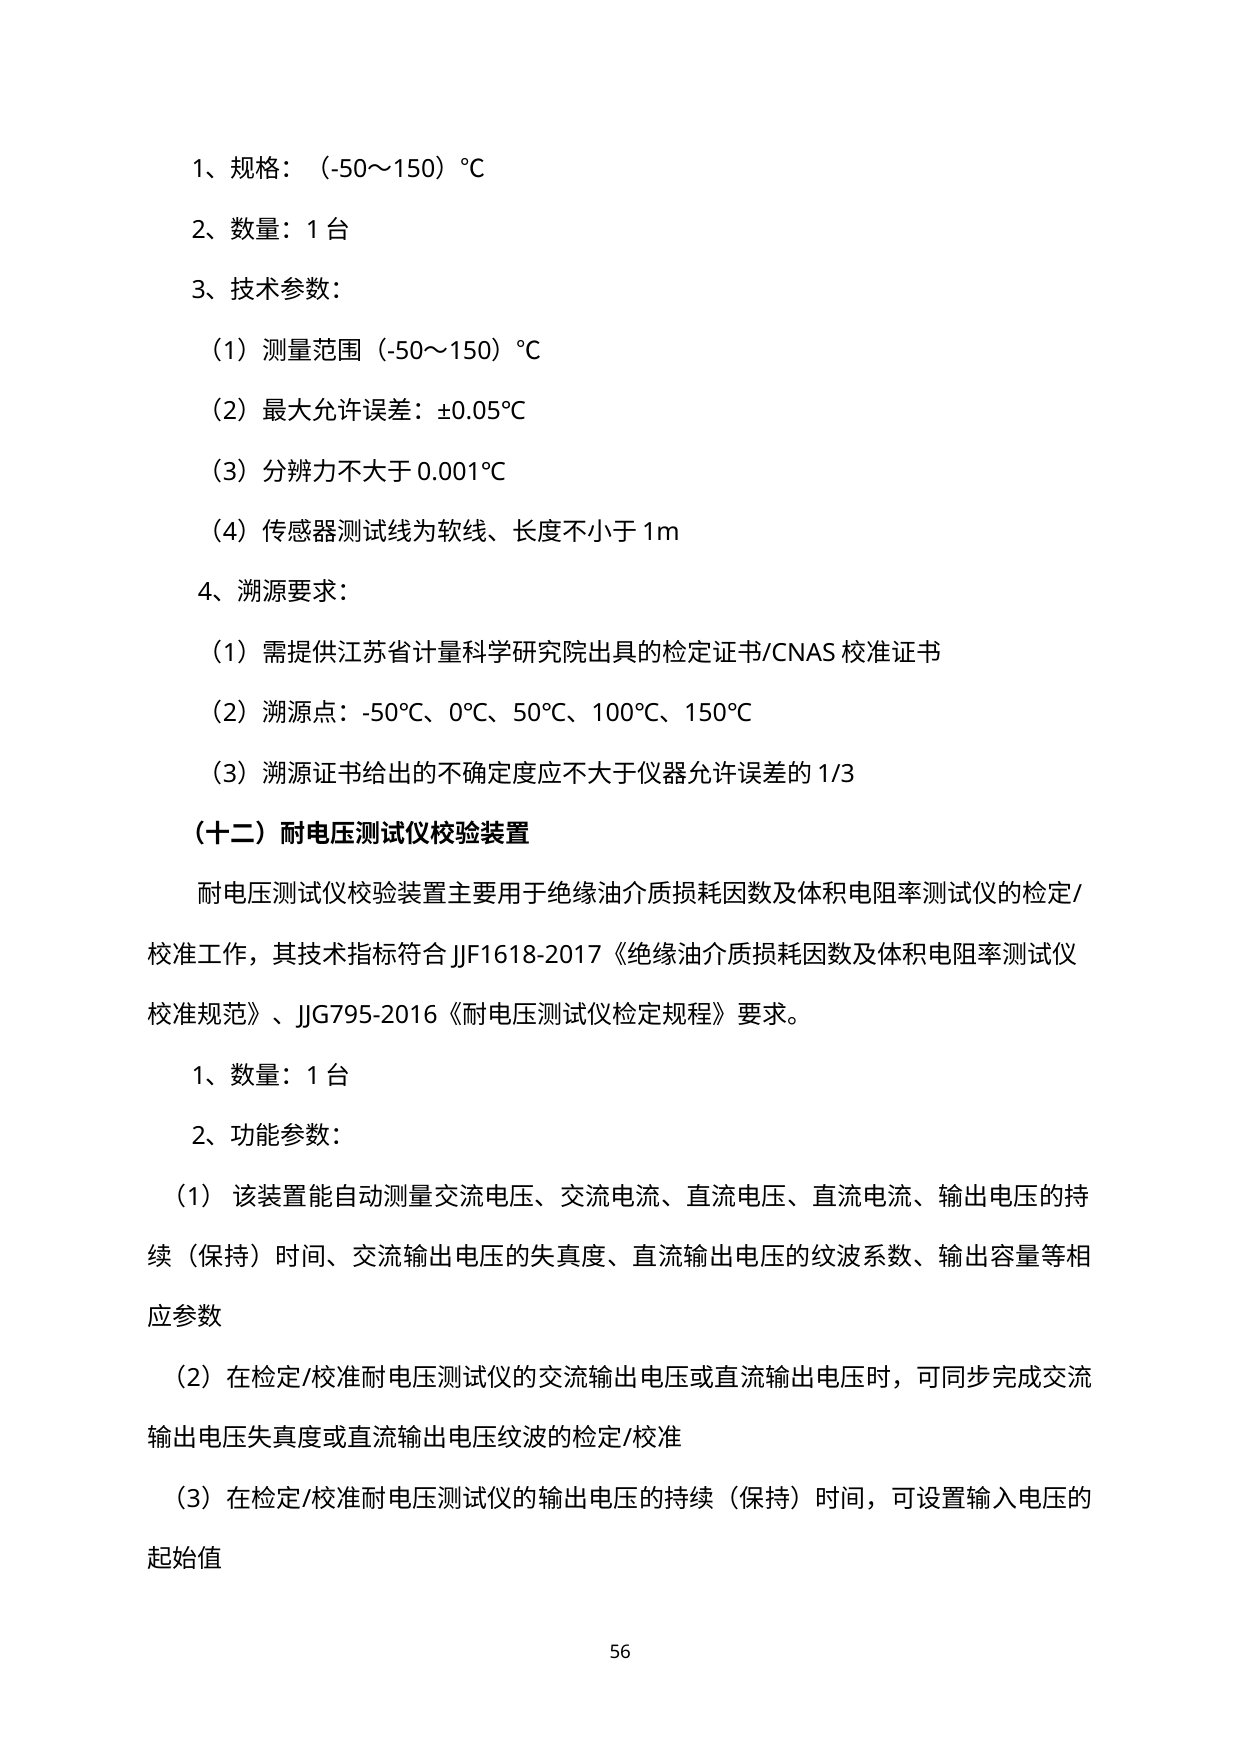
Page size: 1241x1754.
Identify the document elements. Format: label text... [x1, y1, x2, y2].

list 规格：（-50～150）℃ [191, 137, 1093, 197]
text （3）在检定/校准耐电压测试仪的输出电压的持续（保持）时间，可设置输入电压的起始值 [148, 1466, 1093, 1587]
text （2）在检定/校准耐电压测试仪的交流输出电压或直流输出电压时，可同步完成交流输出电压失真度或直流输出电压纹波的检定/校准 [148, 1345, 1093, 1466]
text （1）测量范围（-50～150）℃ [148, 318, 1093, 378]
list 数量：1台 [191, 197, 1093, 258]
text （十二）耐电压测试仪校验装置 [180, 801, 1093, 862]
list 功能参数： [191, 1103, 1093, 1164]
text （1）需提供江苏省计量科学研究院出具的检定证书/CNAS校准证书 [148, 620, 1093, 681]
text 耐电压测试仪校验装置主要用于绝缘油介质损耗因数及体积电阻率测试仪的检定/校准工作，其技术指标符合JJF1618-2017《绝缘油介质损耗因数及体积电阻率测试仪校准规范》、JJG795-2016《耐电压测试仪检定规程》要求。 [148, 862, 1093, 1043]
list 数量：1台 [191, 1043, 1093, 1103]
text （2）溯源点：-50℃、0℃、50℃、100℃、150℃ [148, 681, 1093, 741]
text （4）传感器测试线为软线、长度不小于1m [148, 499, 1093, 560]
text （2）最大允许误差：±0.05℃ [148, 378, 1093, 439]
text （3）分辨力不大于0.001℃ [148, 439, 1093, 499]
list 技术参数： [191, 258, 1093, 318]
text （1） 该装置能自动测量交流电压、交流电流、直流电压、直流电流、输出电压的持续（保持）时间、交流输出电压的失真度、直流输出电压的纹波系数、输出容量等相应参数 [148, 1164, 1093, 1345]
text 4、溯源要求： [148, 560, 1093, 620]
text （3）溯源证书给出的不确定度应不大于仪器允许误差的1/3 [148, 741, 1093, 801]
